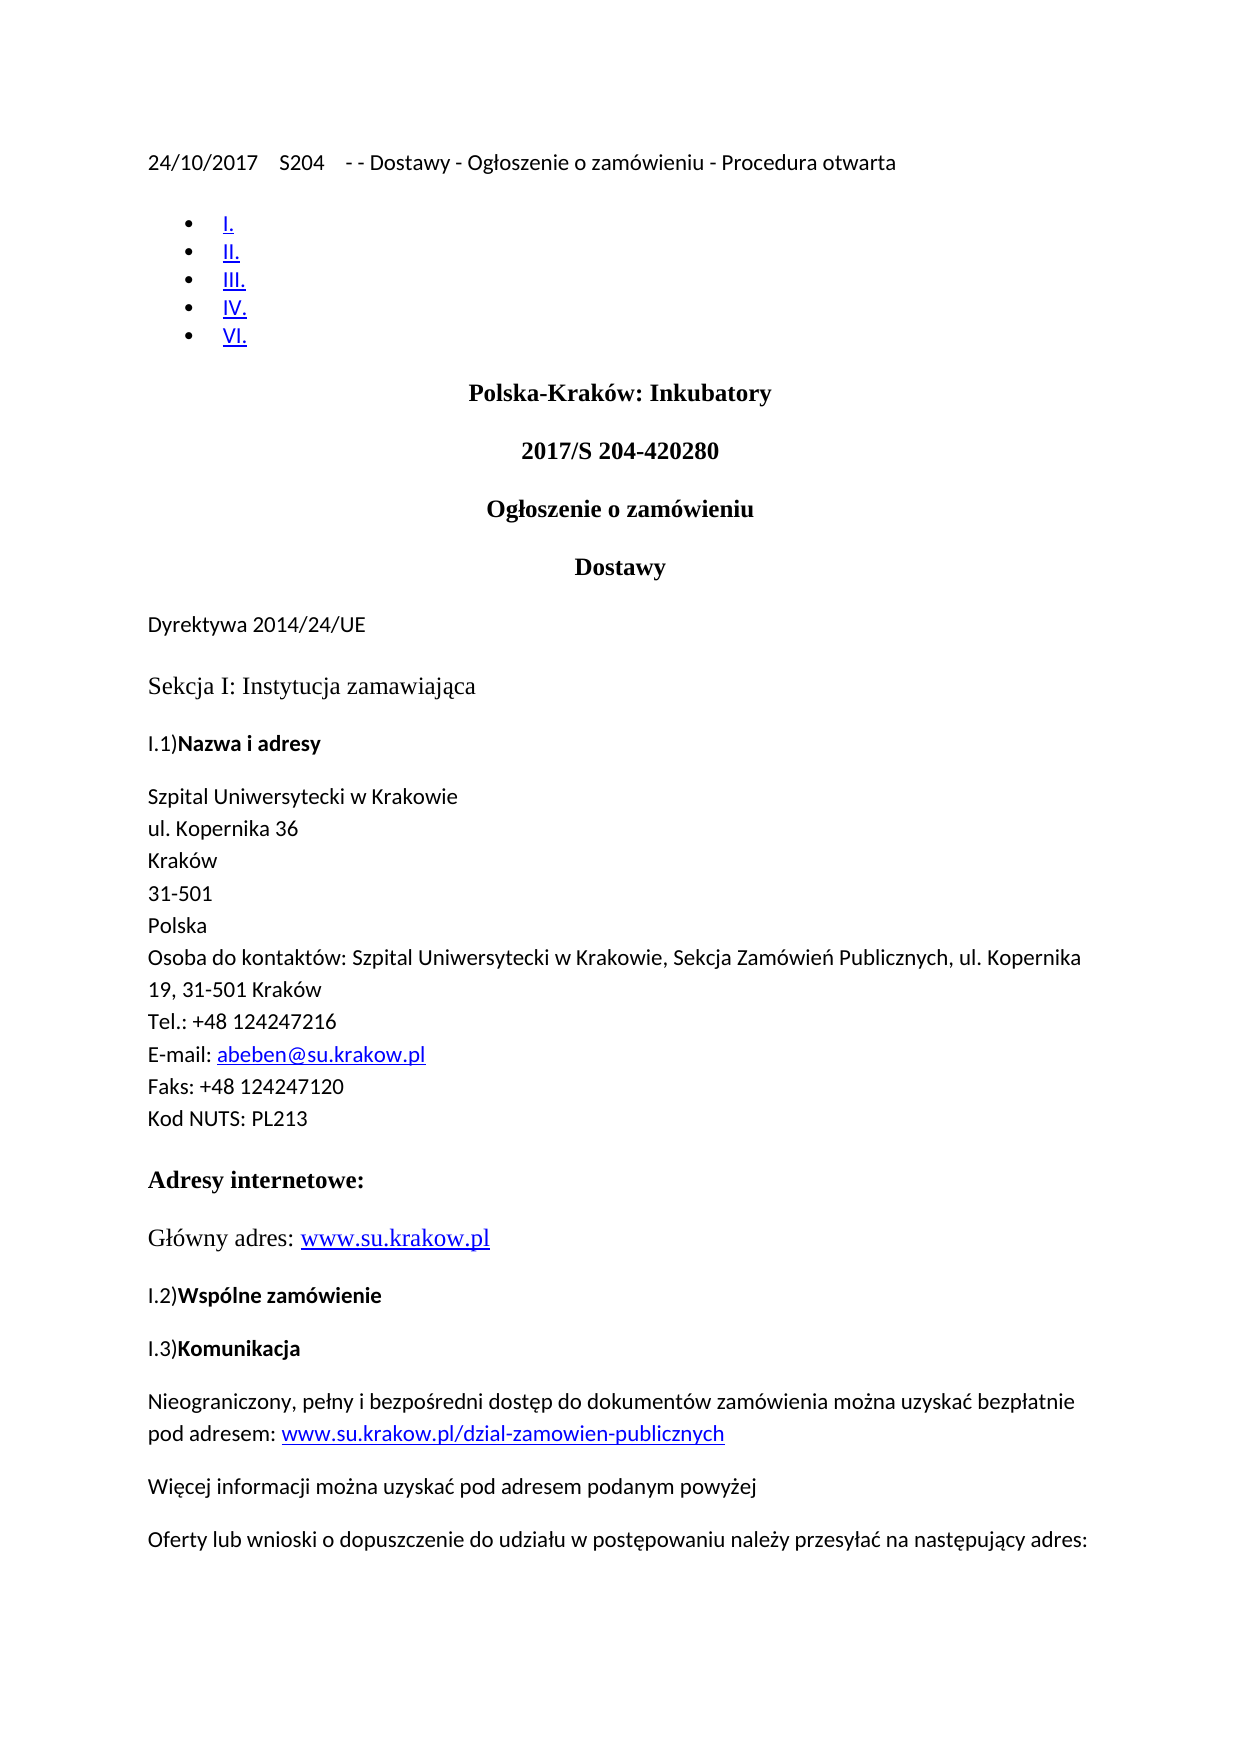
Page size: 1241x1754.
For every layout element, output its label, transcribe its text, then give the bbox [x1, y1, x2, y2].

text 2017/S 204-420280 [148, 436, 1093, 465]
text Dyrektywa 2014/24/UE [148, 610, 1093, 638]
list VI. [185, 321, 1093, 349]
text Ogłoszenie o zamówieniu [148, 494, 1093, 523]
text Główny adres: www.su.krakow.pl [148, 1223, 1093, 1252]
text Nieograniczony, pełny i bezpośredni dostęp do dokumentów zamówienia można uzyskać bezpłatnie pod adresem: www.su.krakow.pl/dzial-zamowien-publicznych [148, 1387, 1093, 1447]
list II. [185, 237, 1093, 265]
list IV. [185, 293, 1093, 321]
text I.2)Wspólne zamówienie [148, 1281, 1093, 1309]
list III. [185, 265, 1093, 293]
text Oferty lub wnioski o dopuszczenie do udziału w postępowaniu należy przesyłać na następujący adres: [148, 1526, 1093, 1553]
list I. [185, 209, 1093, 237]
text Szpital Uniwersytecki w Krakowie ul. Kopernika 36 Kraków 31-501 Polska Osoba do kontaktów: Szpital Uniwersytecki w Krakowie, Sekcja Zamówień Publicznych, ul. Kopernika 19, 31-501 Kraków Tel.: +48 124247216 E-mail: abeben@su.krakow.pl Faks: +48 124247120 Kod NUTS: PL213 [148, 782, 1093, 1132]
text Adresy internetowe: [148, 1165, 1093, 1194]
text Więcej informacji można uzyskać pod adresem podanym powyżej [148, 1472, 1093, 1501]
text Sekcja I: Instytucja zamawiająca [148, 671, 1093, 700]
text Dostawy [148, 552, 1093, 581]
text I.1)Nazwa i adresy [148, 729, 1093, 757]
text 24/10/2017 S204 - - Dostawy - Ogłoszenie o zamówieniu - Procedura otwarta [148, 148, 1093, 176]
text Polska-Kraków: Inkubatory [148, 378, 1093, 407]
text I.3)Komunikacja [148, 1334, 1093, 1362]
